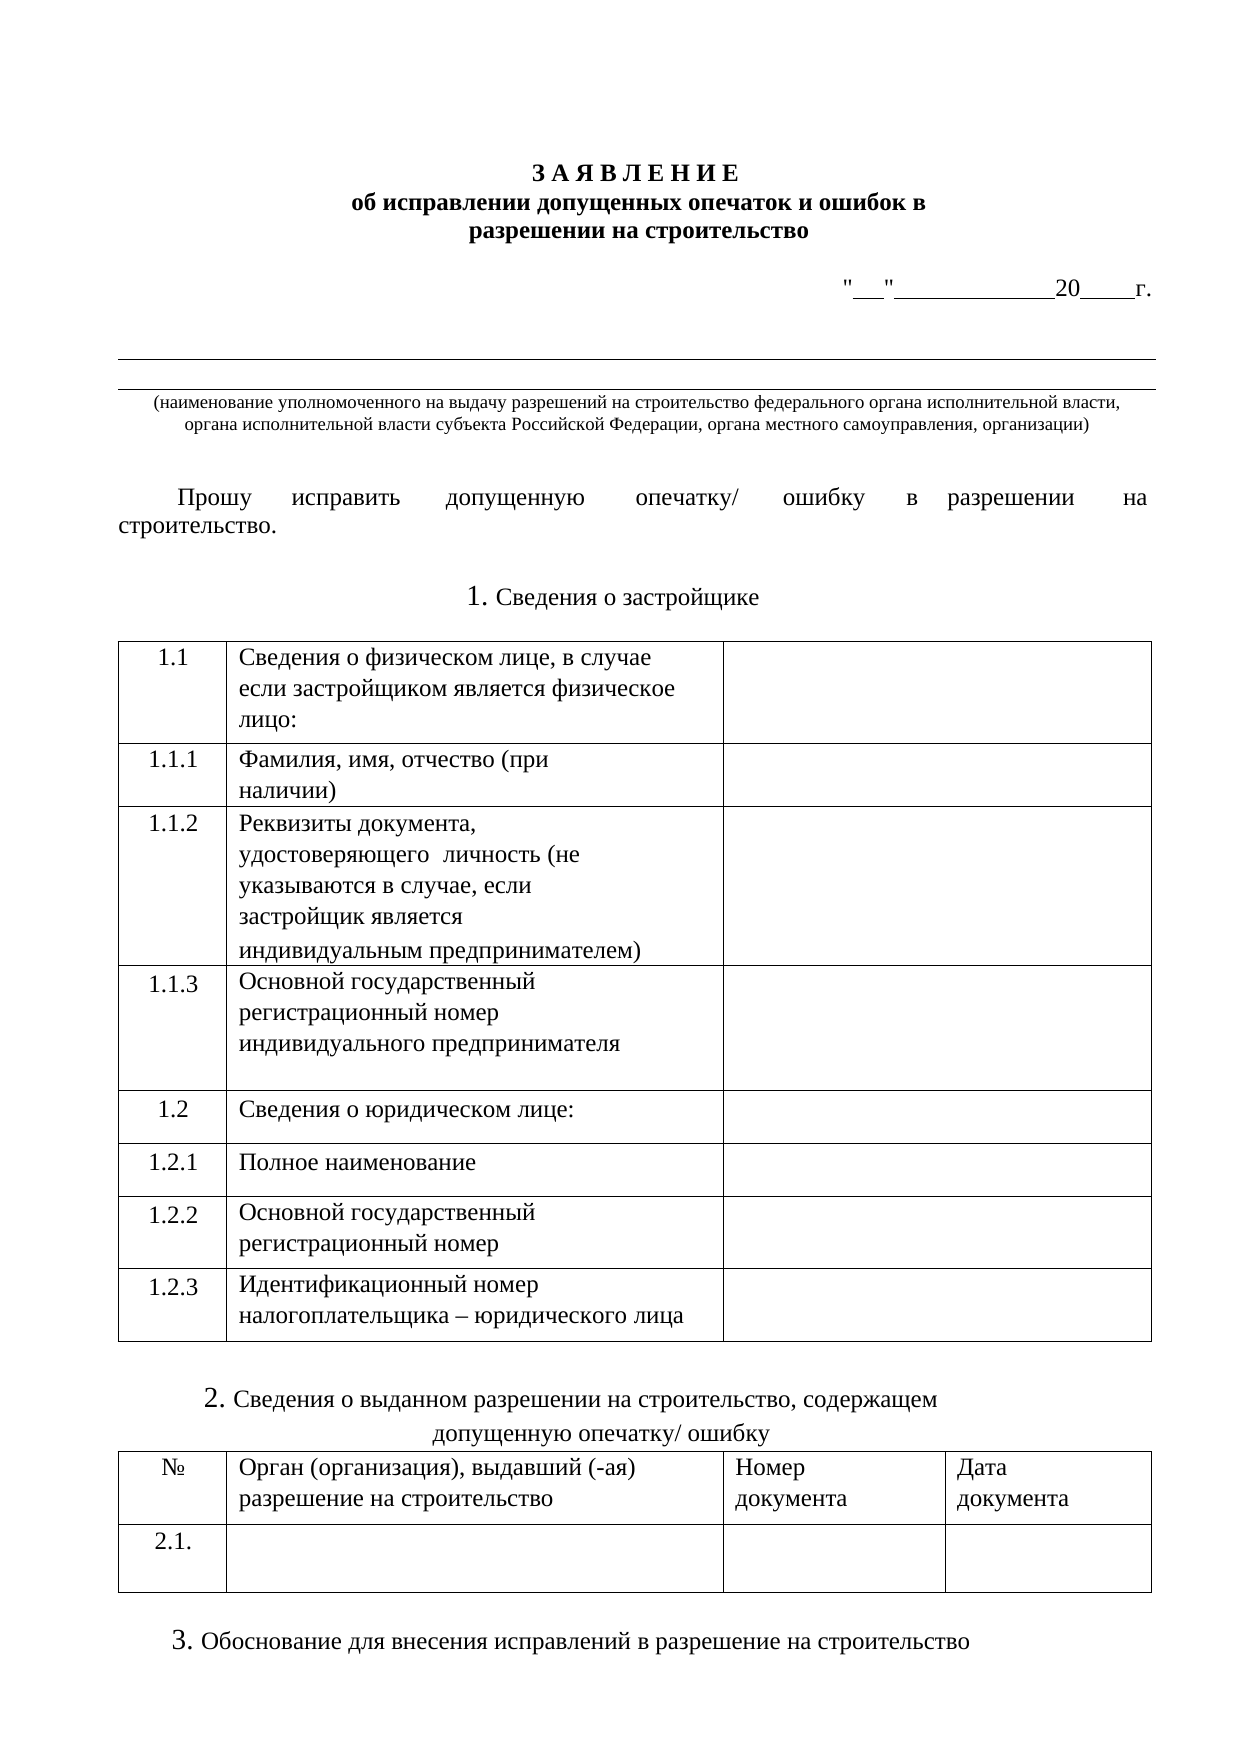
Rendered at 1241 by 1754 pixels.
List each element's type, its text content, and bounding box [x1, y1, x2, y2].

table_header 1.1 [119, 642, 226, 743]
list Обоснование для внесения исправлений в разрешение на строительство [171, 1622, 1169, 1656]
table_cell [724, 966, 1151, 1090]
table_cell [724, 807, 1151, 965]
table_cell 1.2.3 [119, 1269, 226, 1341]
table_cell [946, 1525, 1151, 1592]
table_header Орган (организация), выдавший (-ая) разрешение на строительство [227, 1452, 723, 1524]
table_cell Полное наименование [227, 1144, 723, 1196]
table_cell 1.2.1 [119, 1144, 226, 1196]
table_cell [724, 1091, 1151, 1143]
table_cell 1.1.1 [119, 744, 226, 806]
table_cell Сведения о юридическом лице: [227, 1091, 723, 1143]
text об исправлении допущенных опечаток и ошибок в разрешении на строительство [315, 187, 962, 244]
table_cell Основной государственный регистрационный номер [227, 1197, 723, 1268]
table_cell [724, 1525, 945, 1592]
table_header Номер документа [724, 1452, 945, 1524]
table_cell 2.1. [119, 1525, 226, 1592]
table_cell 1.1.2 [119, 807, 226, 965]
list Сведения о выданном разрешении на строительство, содержащем допущенную опечатку/ ошибку [204, 1380, 1055, 1447]
table_cell 1.2.2 [119, 1197, 226, 1268]
table_cell 1.1.3 [119, 966, 226, 1090]
table_cell [227, 1525, 723, 1592]
text (наименование уполномоченного на выдачу разрешений на строительство федерального органа исполнительной власти, органа исполнительной власти субъекта Российской Федерации, органа местного самоуправления, организации) [153, 383, 1144, 434]
subtitle З А Я В Л Е Н И Е [128, 158, 1142, 187]
text " " 20 г. [106, 273, 1152, 302]
table_cell [724, 1197, 1151, 1268]
table_header [724, 642, 1151, 743]
table_cell Фамилия, имя, отчество (при наличии) [227, 744, 723, 806]
table_cell [724, 1144, 1151, 1196]
table_header № [119, 1452, 226, 1524]
text Прошу исправить допущенную опечатку/ ошибку в разрешении на строительство. [118, 482, 1152, 539]
table_header Дата документа [946, 1452, 1151, 1524]
table_cell [724, 1269, 1151, 1341]
table_cell 1.2 [119, 1091, 226, 1143]
list Сведения о застройщике [466, 578, 1169, 612]
table_cell Идентификационный номер налогоплательщика – юридического лица [227, 1269, 723, 1341]
table_header Сведения о физическом лице, в случае если застройщиком является физическое лицо: [227, 642, 723, 743]
table_cell [724, 744, 1151, 806]
table_cell Реквизиты документа, удостоверяющего личность (не указываются в случае, если застройщик является индивидуальным предпринимателем) [227, 807, 723, 965]
table_cell Основной государственный регистрационный номер индивидуального предпринимателя [227, 966, 723, 1090]
